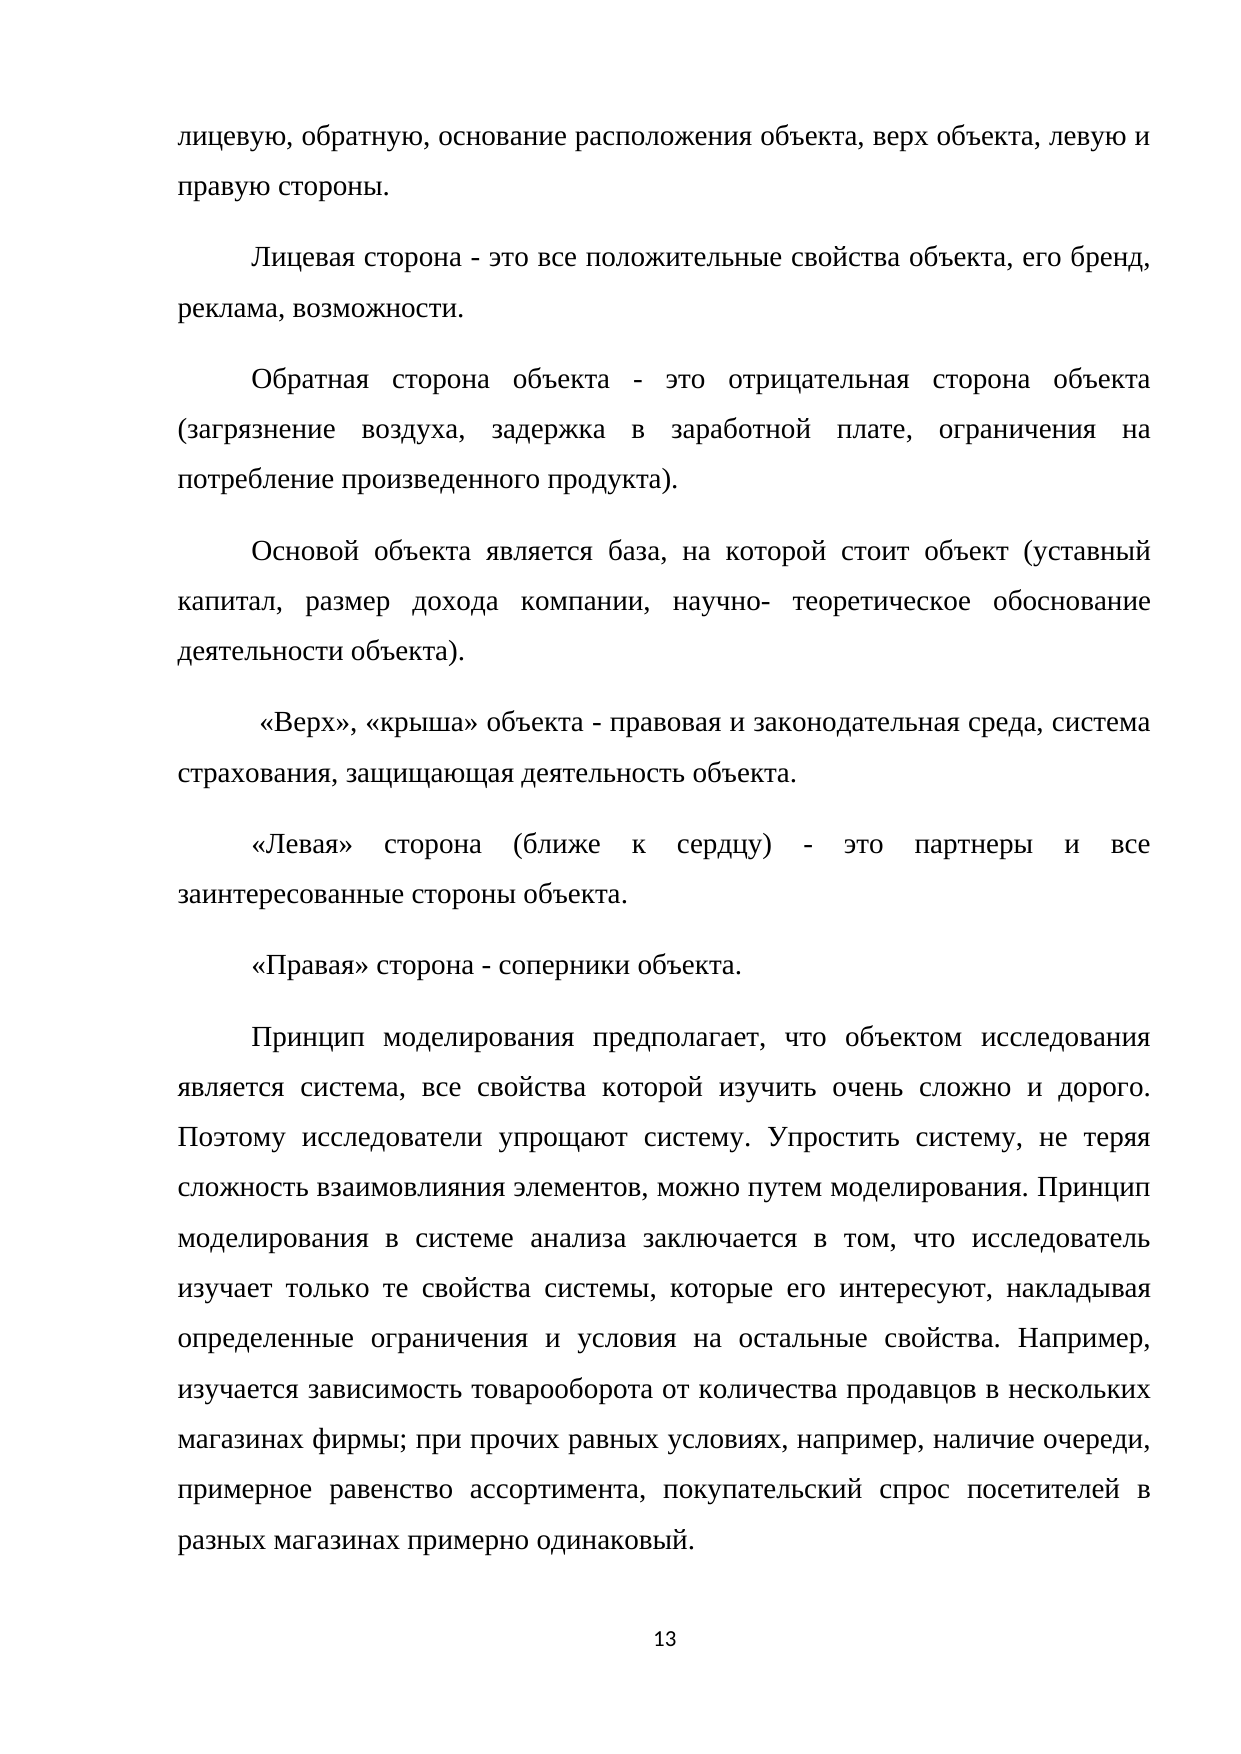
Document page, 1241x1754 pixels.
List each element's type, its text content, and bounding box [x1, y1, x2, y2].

text Принцип моделирования предполагает, что объектом исследования является система, все свойства которой изучить очень сложно и дорого. Поэтому исследователи упрощают систему. Упростить систему, не теряя сложность взаимовлияния элементов, можно путем моделирования. Принцип моделирования в системе анализа заключается в том, что исследователь изучает только те свойства системы, которые его интересуют, накладывая определенные ограничения и условия на остальные свойства. Например, изучается зависимость товарооборота от количества продавцов в нескольких магазинах фирмы; при прочих равных условиях, например, наличие очереди, примерное равенство ассортимента, покупательский спрос посетителей в разных магазинах примерно одинаковый. [177, 1019, 1152, 1555]
text «Левая» сторона (ближе к сердцу) - это партнеры и все заинтересованные стороны объекта. [177, 826, 1152, 910]
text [177, 118, 1152, 202]
text «Верх», «крыша» объекта - правовая и законодательная среда, система страхования, защищающая деятельность объекта. [177, 704, 1152, 788]
text Основой объекта является база, на которой стоит объект (уставный капитал, размер дохода компании, научно- теоретическое обоснование деятельности объекта). [177, 533, 1152, 667]
text Лицевая сторона - это все положительные свойства объекта, его бренд, реклама, возможности. [177, 239, 1152, 323]
text «Правая» сторона - соперники объекта. [177, 947, 1152, 981]
text Обратная сторона объекта - это отрицательная сторона объекта (загрязнение воздуха, задержка в заработной плате, ограничения на потребление произведенного продукта). [177, 361, 1152, 495]
